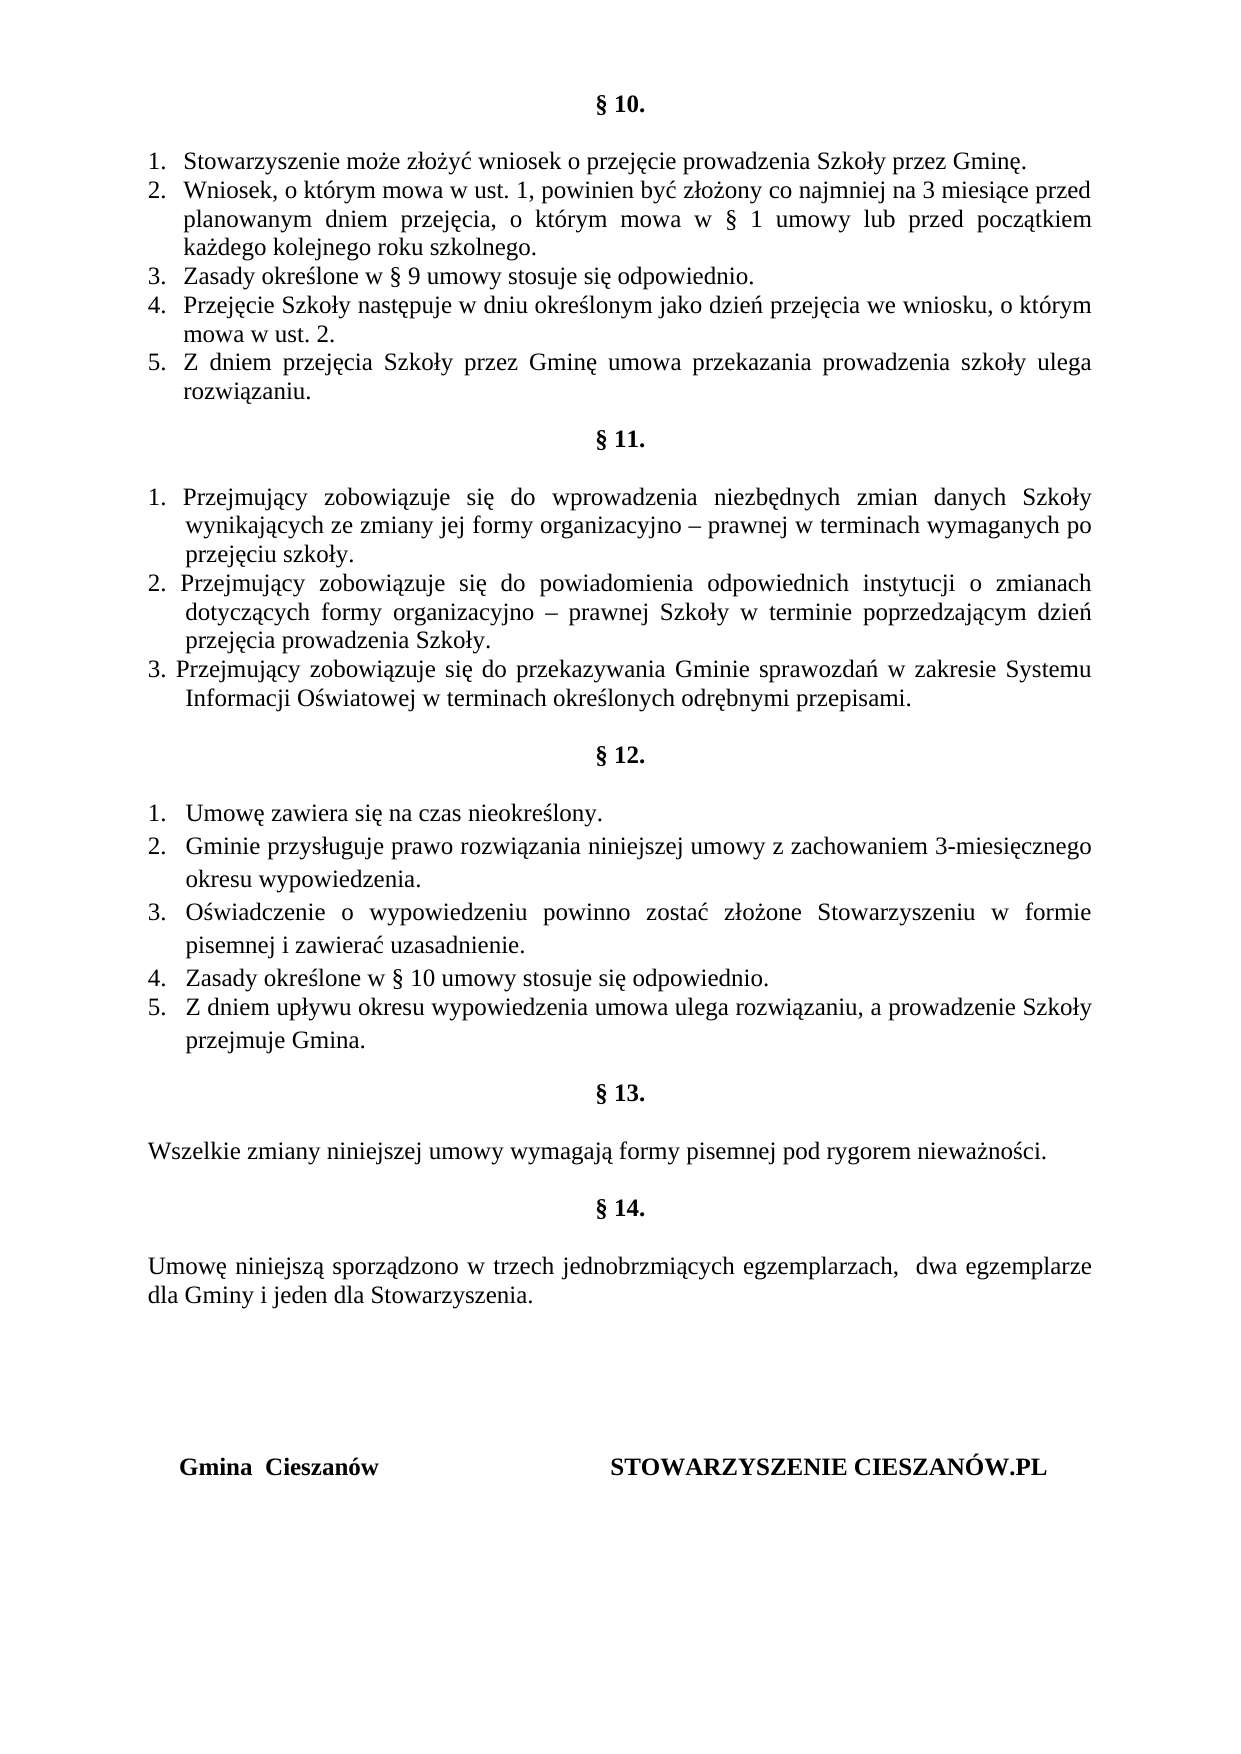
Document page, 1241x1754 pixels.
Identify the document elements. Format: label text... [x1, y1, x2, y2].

list Z dniem upływu okresu wypowiedzenia umowa ulega rozwiązaniu, a prowadzenie Szkoły przejmuje Gmina. [148, 992, 1093, 1053]
text Wszelkie zmiany niniejszej umowy wymagają formy pisemnej pod rygorem nieważności. [148, 1136, 1093, 1165]
text 3. Przejmujący zobowiązuje się do przekazywania Gminie sprawozdań w zakresie Systemu Informacji Oświatowej w terminach określonych odrębnymi przepisami. [148, 654, 1093, 712]
text Umowę niniejszą sporządzono w trzech jednobrzmiących egzemplarzach, dwa egzemplarze dla Gminy i jeden dla Stowarzyszenia. [148, 1251, 1093, 1308]
text Gmina Cieszanów STOWARZYSZENIE CIESZANÓW.PL [148, 1452, 1093, 1481]
list Oświadczenie o wypowiedzeniu powinno zostać złożone Stowarzyszeniu w formie pisemnej i zawierać uzasadnienie. [148, 897, 1093, 959]
list Z dniem przejęcia Szkoły przez Gminę umowa przekazania prowadzenia szkoły ulega rozwiązaniu. [148, 347, 1093, 405]
list Stowarzyszenie może złożyć wniosek o przejęcie prowadzenia Szkoły przez Gminę. [148, 146, 1093, 175]
list Zasady określone w § 9 umowy stosuje się odpowiednio. [148, 261, 1093, 290]
list Przejęcie Szkoły następuje w dniu określonym jako dzień przejęcia we wniosku, o którym mowa w ust. 2. [148, 290, 1093, 347]
text § 14. [148, 1193, 1093, 1222]
text § 10. [148, 89, 1093, 117]
text § 12. [148, 740, 1093, 769]
list Gminie przysługuje prawo rozwiązania niniejszej umowy z zachowaniem 3-miesięcznego okresu wypowiedzenia. [148, 831, 1093, 893]
text 1. Przejmujący zobowiązuje się do wprowadzenia niezbędnych zmian danych Szkoły wynikających ze zmiany jej formy organizacyjno – prawnej w terminach wymaganych po przejęciu szkoły. [148, 482, 1093, 568]
list Zasady określone w § 10 umowy stosuje się odpowiednio. [148, 963, 1093, 992]
list Wniosek, o którym mowa w ust. 1, powinien być złożony co najmniej na 3 miesiące przed planowanym dniem przejęcia, o którym mowa w § 1 umowy lub przed początkiem każdego kolejnego roku szkolnego. [148, 175, 1093, 261]
text 2. Przejmujący zobowiązuje się do powiadomienia odpowiednich instytucji o zmianach dotyczących formy organizacyjno – prawnej Szkoły w terminie poprzedzającym dzień przejęcia prowadzenia Szkoły. [148, 568, 1093, 654]
text § 13. [148, 1078, 1093, 1107]
list Umowę zawiera się na czas nieokreślony. [148, 798, 1093, 827]
text § 11. [148, 424, 1093, 453]
